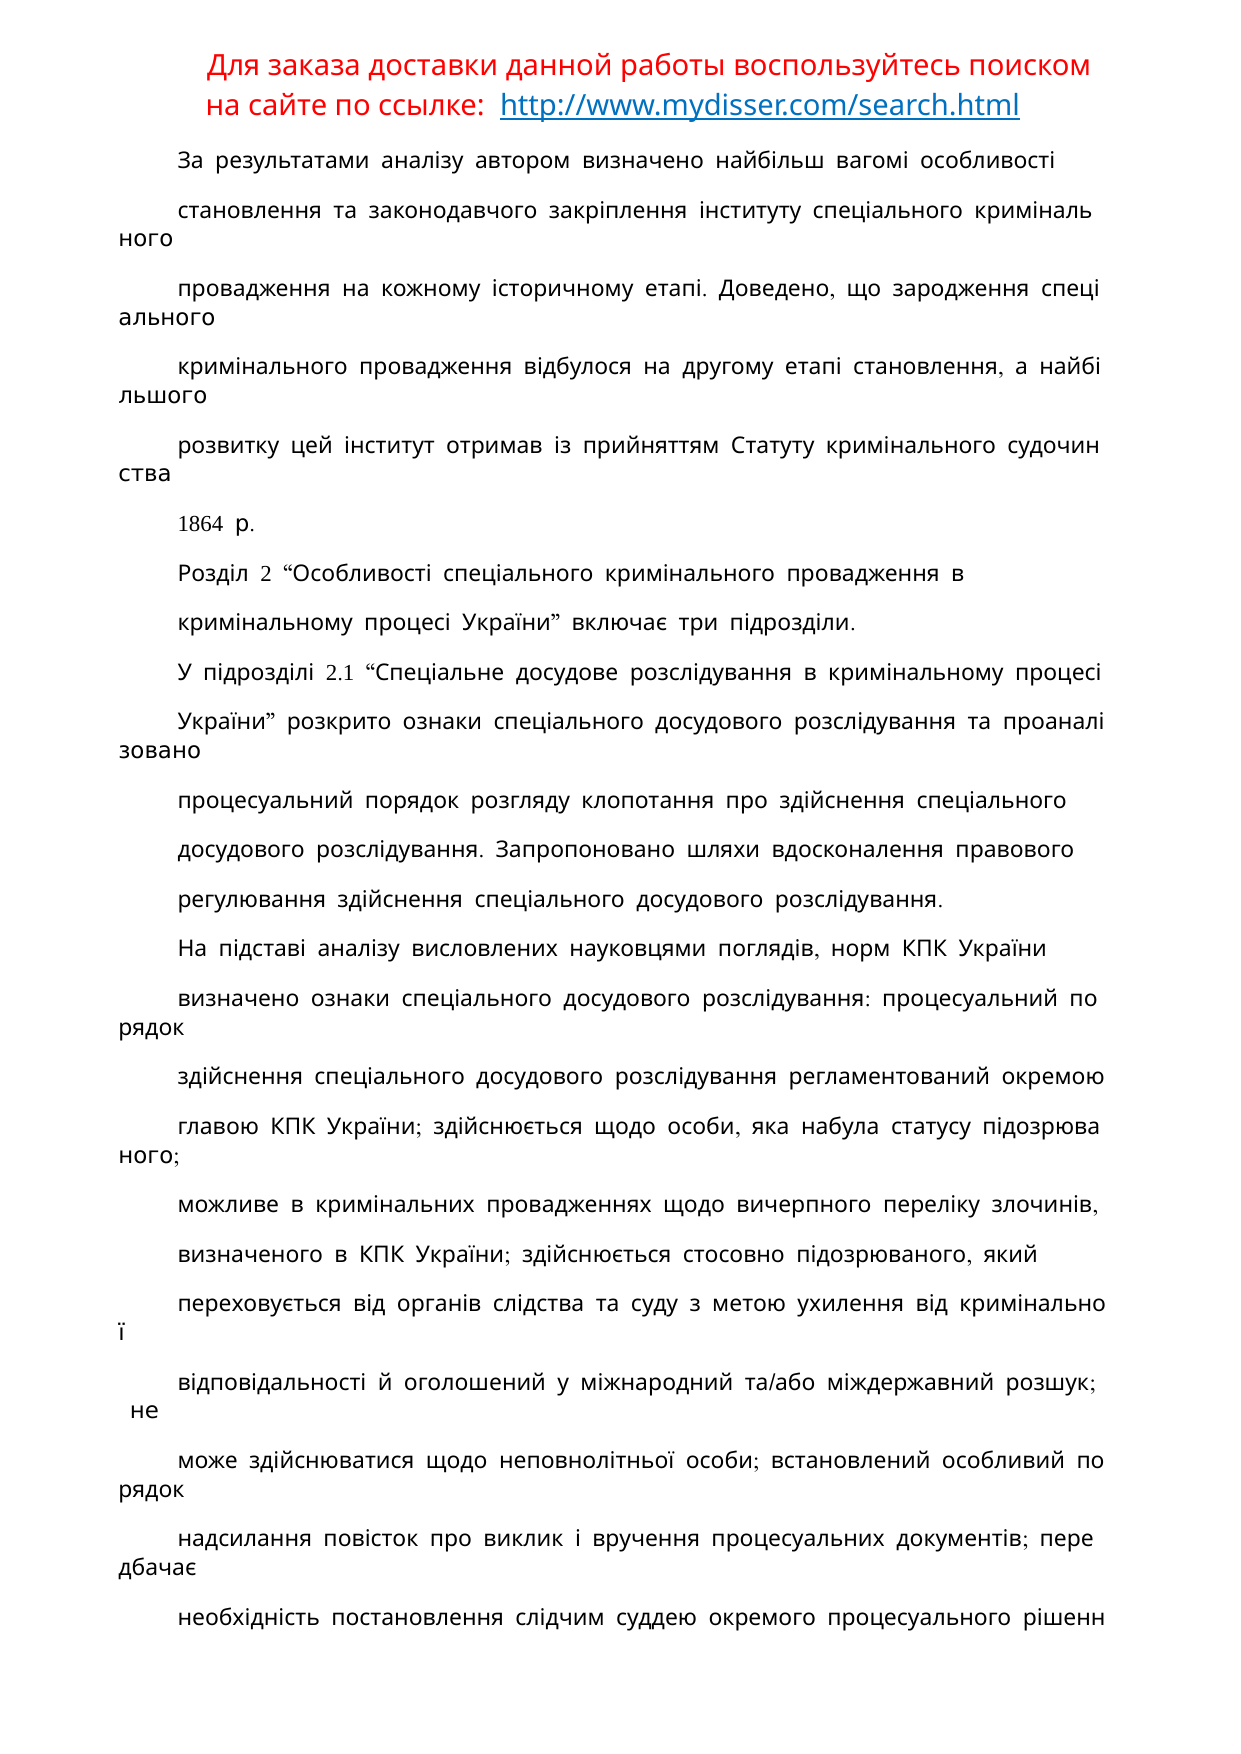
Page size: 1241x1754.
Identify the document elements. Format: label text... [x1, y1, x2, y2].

text провадженнянакожномуісторичномуетапіДоведенощозародженняспеціального [118, 272, 1107, 330]
text Розділ“Особливостіспеціальногокримінальногопровадженняв [118, 557, 1107, 586]
text кримінальногопровадженнявідбулосянадругомуетапістановленняанайбільшого [118, 351, 1107, 408]
text відповідальностійоголошенийуміжнароднийтаабоміждержавнийрозшукне [118, 1366, 1107, 1424]
text регулюванняздійсненняспеціальногодосудовогорозслідування [118, 883, 1107, 912]
text досудовогорозслідуванняЗапропонованошляхивдосконаленняправового [118, 834, 1107, 862]
text Упідрозділі“Спеціальнедосудоверозслідуваннявкримінальномупроцесі [118, 656, 1107, 685]
text надсиланняповістокпровикликіврученняпроцесуальнихдокументівпередбачає [118, 1523, 1107, 1580]
text процесуальнийпорядокрозглядуклопотанняпроздійсненняспеціального [118, 784, 1107, 813]
text р [118, 507, 1107, 536]
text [118, 1601, 1107, 1630]
text Зарезультатамианалізуавторомвизначенонайбільшвагоміособливості [118, 144, 1107, 173]
text кримінальномупроцесіУкраїни”включаєтрипідрозділи [118, 607, 1107, 635]
text можездійснюватисящодонеповнолітньоїособивстановленийособливийпорядок [118, 1444, 1107, 1502]
text становленнятазаконодавчогозакріпленняінститутуспеціальногокримінального [118, 194, 1107, 252]
text главоюКПКУкраїниздійснюєтьсящодоособияканабуластатусупідозрюваного [118, 1110, 1107, 1168]
text України”розкритоознакиспеціальногодосудовогорозслідуваннятапроаналізовано [118, 706, 1107, 763]
text визначеноознакиспеціальногодосудовогорозслідуванняпроцесуальнийпорядок [118, 982, 1107, 1040]
text можливевкримінальнихпровадженняхщодовичерпногоперелікузлочинів [118, 1189, 1107, 1217]
text визначеноговКПКУкраїниздійснюєтьсястосовнопідозрюваногоякий [118, 1238, 1107, 1267]
text здійсненняспеціальногодосудовогорозслідуваннярегламентованийокремою [118, 1061, 1107, 1089]
text переховуєтьсявідорганівслідстватасудузметоюухиленнявідкримінальної [118, 1288, 1107, 1345]
text НапідставіаналізувисловленихнауковцямипоглядівнормКПКУкраїни [118, 933, 1107, 962]
text розвиткуцейінститутотримавізприйняттямСтатутукримінальногосудочинства [118, 429, 1107, 487]
